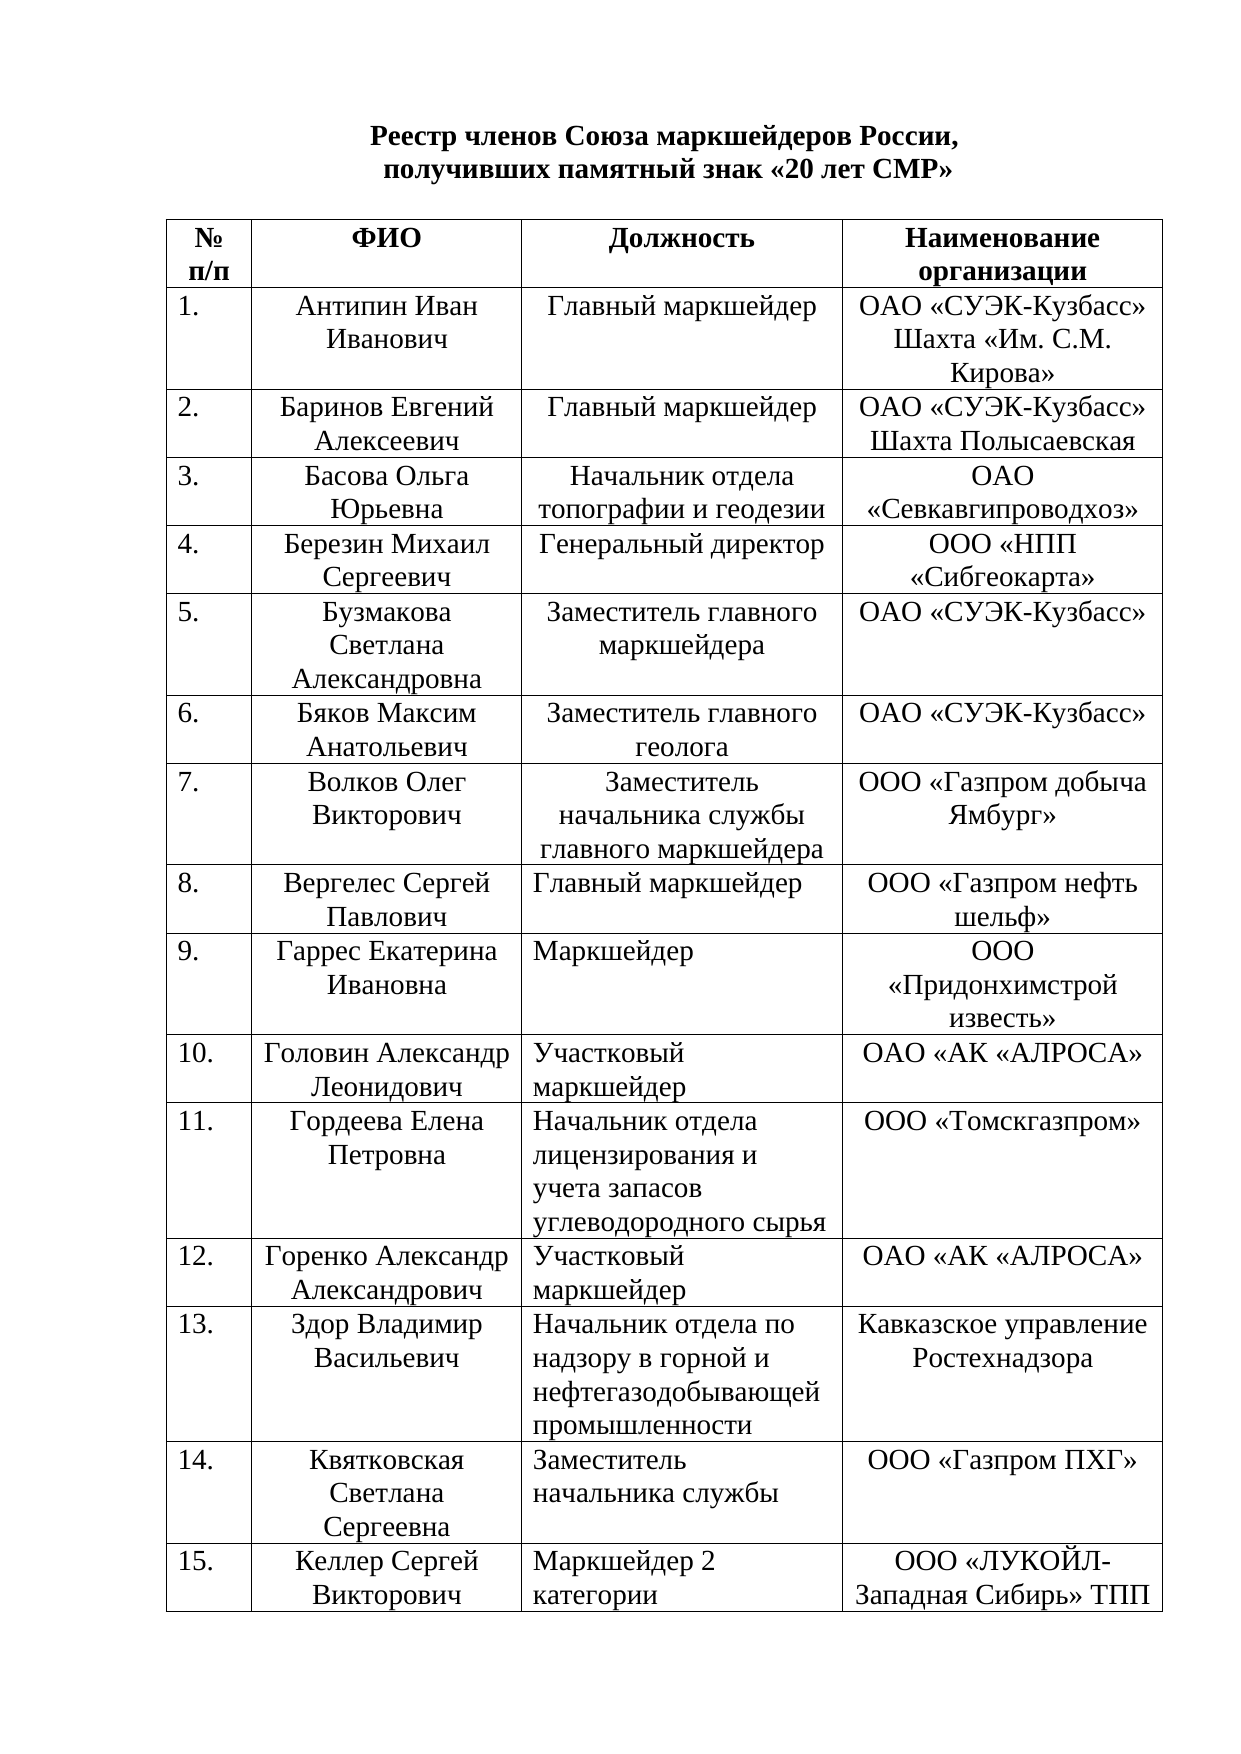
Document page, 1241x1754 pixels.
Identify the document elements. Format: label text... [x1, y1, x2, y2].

table_cell [167, 288, 251, 388]
table_cell Начальник отдела по надзору в горной и нефтегазодобывающей промышленности [522, 1307, 842, 1441]
table_cell Бузмакова Светлана Александровна [252, 594, 521, 694]
table_cell ООО «Газпром нефть шельф» [843, 865, 1162, 932]
table_cell Баринов Евгений Алексеевич [252, 390, 521, 457]
table_cell ООО «Газпром добыча Ямбург» [843, 764, 1162, 864]
table_cell Вергелес Сергей Павлович [252, 865, 521, 932]
table_cell Головин Александр Леонидович [252, 1035, 521, 1102]
table_cell [167, 1035, 251, 1102]
table_cell [167, 526, 251, 593]
table_cell Кавказское управление Ростехнадзора [843, 1307, 1162, 1441]
table_cell ОАО «АК «АЛРОСА» [843, 1239, 1162, 1306]
table_cell ОАО «Севкавгипроводхоз» [843, 458, 1162, 525]
table_cell Волков Олег Викторович [252, 764, 521, 864]
table_cell Начальник отдела топографии и геодезии [522, 458, 842, 525]
table_cell Участковый маркшейдер [522, 1035, 842, 1102]
table_cell ОАО «СУЭК-Кузбасс» [843, 696, 1162, 763]
table_cell [167, 1239, 251, 1306]
table_cell [167, 594, 251, 694]
table_cell Заместитель главного маркшейдера [522, 594, 842, 694]
table_cell Горенко Александр Александрович [252, 1239, 521, 1306]
table_cell [167, 1103, 251, 1237]
table_cell Главный маркшейдер [522, 865, 842, 932]
table_cell Маркшейдер [522, 934, 842, 1034]
table_cell Антипин Иван Иванович [252, 288, 521, 388]
table_cell Главный маркшейдер [522, 390, 842, 457]
table_cell Гаррес Екатерина Ивановна [252, 934, 521, 1034]
table_cell [167, 390, 251, 457]
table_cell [522, 1544, 842, 1611]
text Реестр членов Союза маркшейдеров России, [177, 118, 1152, 152]
table_cell [167, 1442, 251, 1542]
table_cell Участковый маркшейдер [522, 1239, 842, 1306]
table_cell Гордеева Елена Петровна [252, 1103, 521, 1237]
text получивших памятный знак «20 лет СМР» [177, 152, 1152, 185]
table_cell Басова Ольга Юрьевна [252, 458, 521, 525]
table_cell Заместитель начальника службы главного маркшейдера [522, 764, 842, 864]
table_header Должность [522, 220, 842, 287]
table_cell ОАО «СУЭК-Кузбасс» [843, 594, 1162, 694]
table_cell Заместитель главного геолога [522, 696, 842, 763]
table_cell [252, 1544, 521, 1611]
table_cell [843, 1544, 1162, 1611]
table_cell [167, 865, 251, 932]
table_cell Главный маркшейдер [522, 288, 842, 388]
table_cell Березин Михаил Сергеевич [252, 526, 521, 593]
table_cell ООО «Томскгазпром» [843, 1103, 1162, 1237]
table_cell Здор Владимир Васильевич [252, 1307, 521, 1441]
table_cell ООО «НПП «Сибгеокарта» [843, 526, 1162, 593]
table_cell [167, 1307, 251, 1441]
table_cell [167, 764, 251, 864]
table_cell [167, 458, 251, 525]
table_cell ООО «Придонхимстрой известь» [843, 934, 1162, 1034]
table_cell Заместитель начальника службы [522, 1442, 842, 1542]
table_cell Квятковская Светлана Сергеевна [252, 1442, 521, 1542]
table_cell [167, 696, 251, 763]
table_cell [167, 1544, 251, 1611]
table_header Наименование организации [843, 220, 1162, 287]
table_cell [167, 934, 251, 1034]
table_cell ОАО «АК «АЛРОСА» [843, 1035, 1162, 1102]
table_header ФИО [252, 220, 521, 287]
table_cell Бяков Максим Анатольевич [252, 696, 521, 763]
table_cell Начальник отдела лицензирования и учета запасов углеводородного сырья [522, 1103, 842, 1237]
table_cell Генеральный директор [522, 526, 842, 593]
table_header № п/п [167, 220, 251, 287]
table_cell ОАО «СУЭК-Кузбасс» Шахта «Им. С.М. Кирова» [843, 288, 1162, 388]
table_cell ООО «Газпром ПХГ» [843, 1442, 1162, 1542]
table_cell ОАО «СУЭК-Кузбасс» Шахта Полысаевская [843, 390, 1162, 457]
